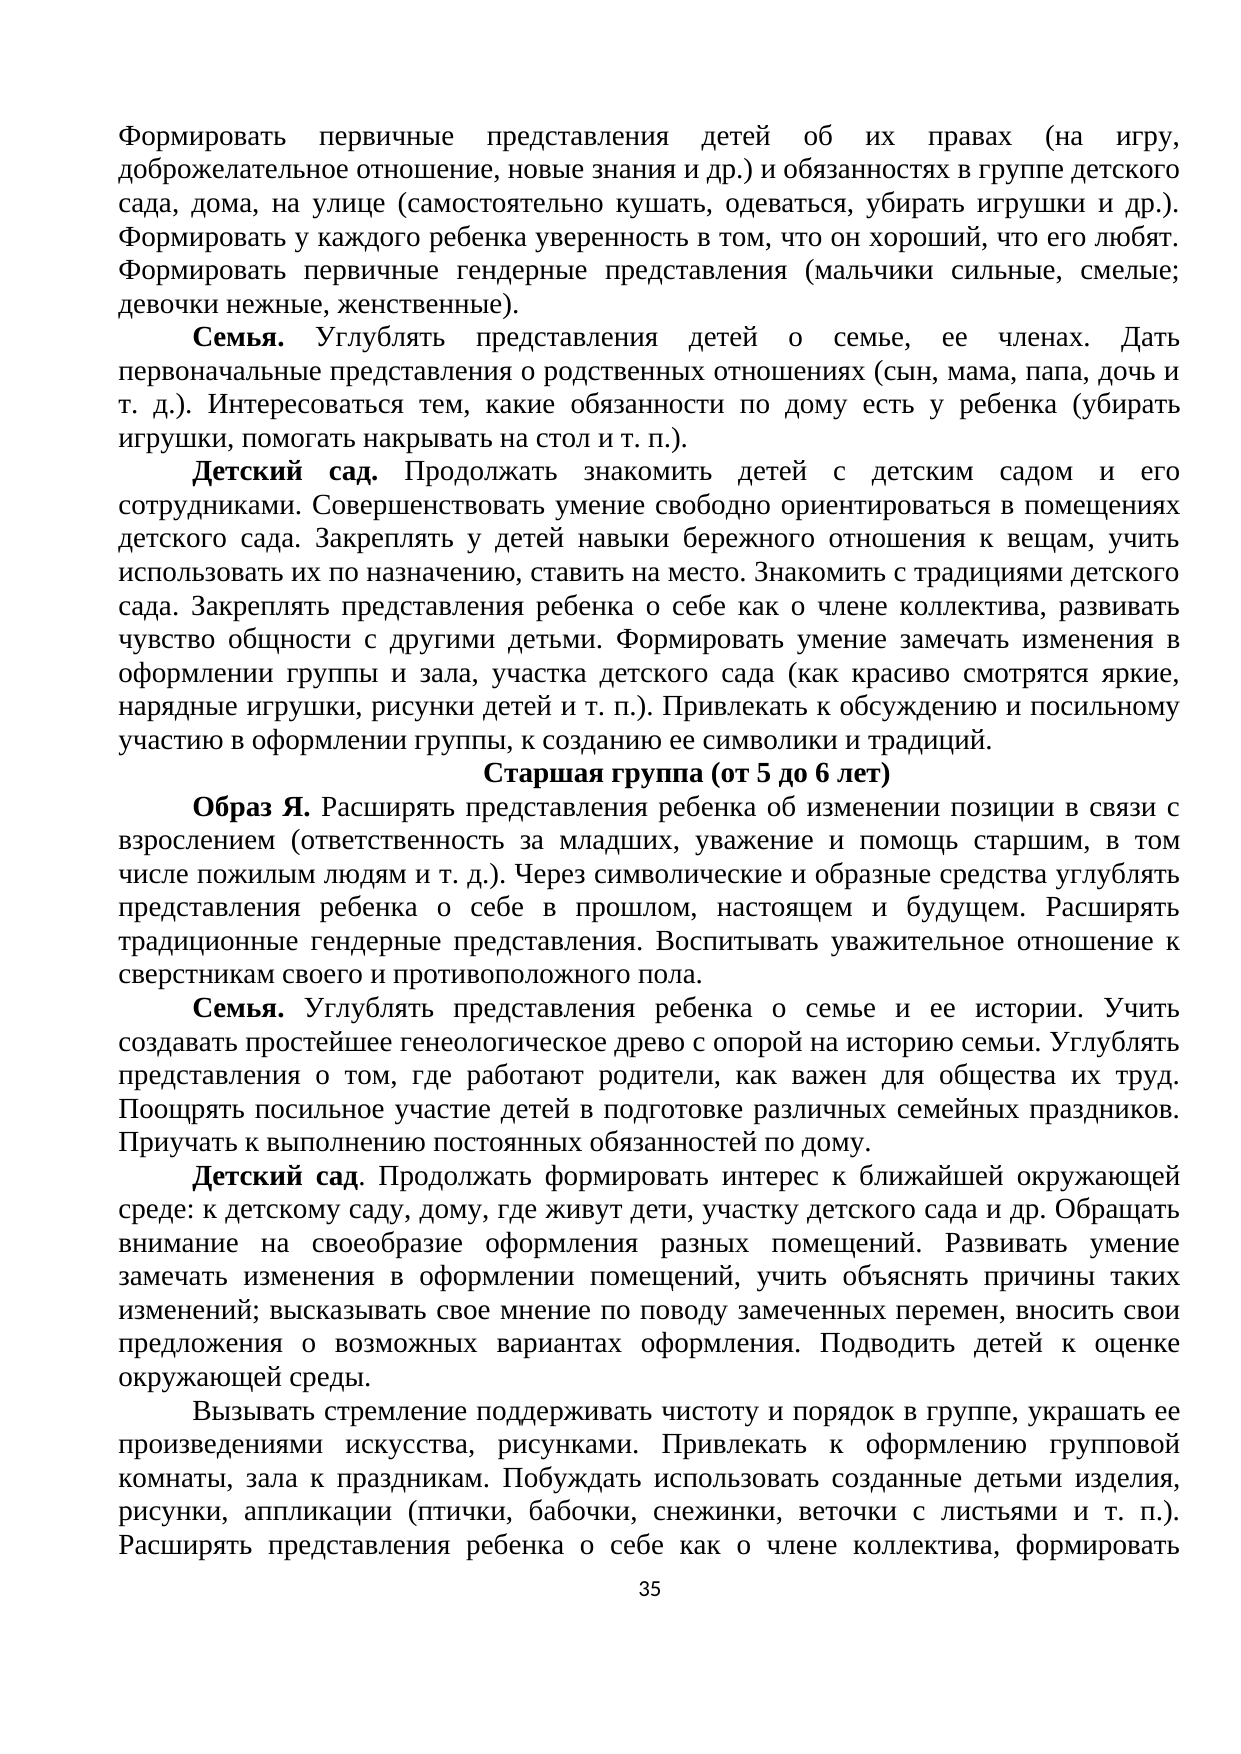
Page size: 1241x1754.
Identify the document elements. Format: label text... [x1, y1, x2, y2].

text Образ Я. Расширять представления ребенка об изменении позиции в связи с взрослением (ответственность за младших, уважение и помощь старшим, в том числе пожилым людям и т. д.). Через символические и образные средства углублять представления ребенка о себе в прошлом, настоящем и будущем. Расширять традиционные гендерные представления. Воспитывать уважительное отношение к сверстникам своего и противоположного пола. [118, 789, 1181, 990]
text Детский сад. Продолжать формировать интерес к ближайшей окружающей среде: к детскому саду, дому, где живут дети, участку детского сада и др. Обращать внимание на своеобразие оформления разных помещений. Развивать умение замечать изменения в оформлении помещений, учить объяснять причины таких изменений; высказывать свое мнение по поводу замеченных перемен, вносить свои предложения о возможных вариантах оформления. Подводить детей к оценке окружающей среды. [118, 1158, 1181, 1393]
text Старшая группа (от 5 до 6 лет) [118, 755, 1181, 789]
text Семья. Углублять представления детей о семье, ее членах. Дать первоначальные представления о родственных отношениях (сын, мама, папа, дочь и т. д.). Интересоваться тем, какие обязанности по дому есть у ребенка (убирать игрушки, помогать накрывать на стол и т. п.). [118, 319, 1181, 453]
text Семья. Углублять представления ребенка о семье и ее истории. Учить создавать простейшее генеологическое древо с опорой на историю семьи. Углублять представления о том, где работают родители, как важен для общества их труд. Поощрять посильное участие детей в подготовке различных семейных праздников. Приучать к выполнению постоянных обязанностей по дому. [118, 990, 1181, 1158]
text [118, 1393, 1181, 1560]
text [118, 118, 1181, 319]
text Детский сад. Продолжать знакомить детей с детским садом и его сотрудниками. Совершенствовать умение свободно ориентироваться в помещениях детского сада. Закреплять у детей навыки бережного отношения к вещам, учить использовать их по назначению, ставить на место. Знакомить с традициями детского сада. Закреплять представления ребенка о себе как о члене коллектива, развивать чувство общности с другими детьми. Формировать умение замечать изменения в оформлении группы и зала, участка детского сада (как красиво смотрятся яркие, нарядные игрушки, рисунки детей и т. п.). Привлекать к обсуждению и посильному участию в оформлении группы, к созданию ее символики и традиций. [118, 453, 1181, 755]
